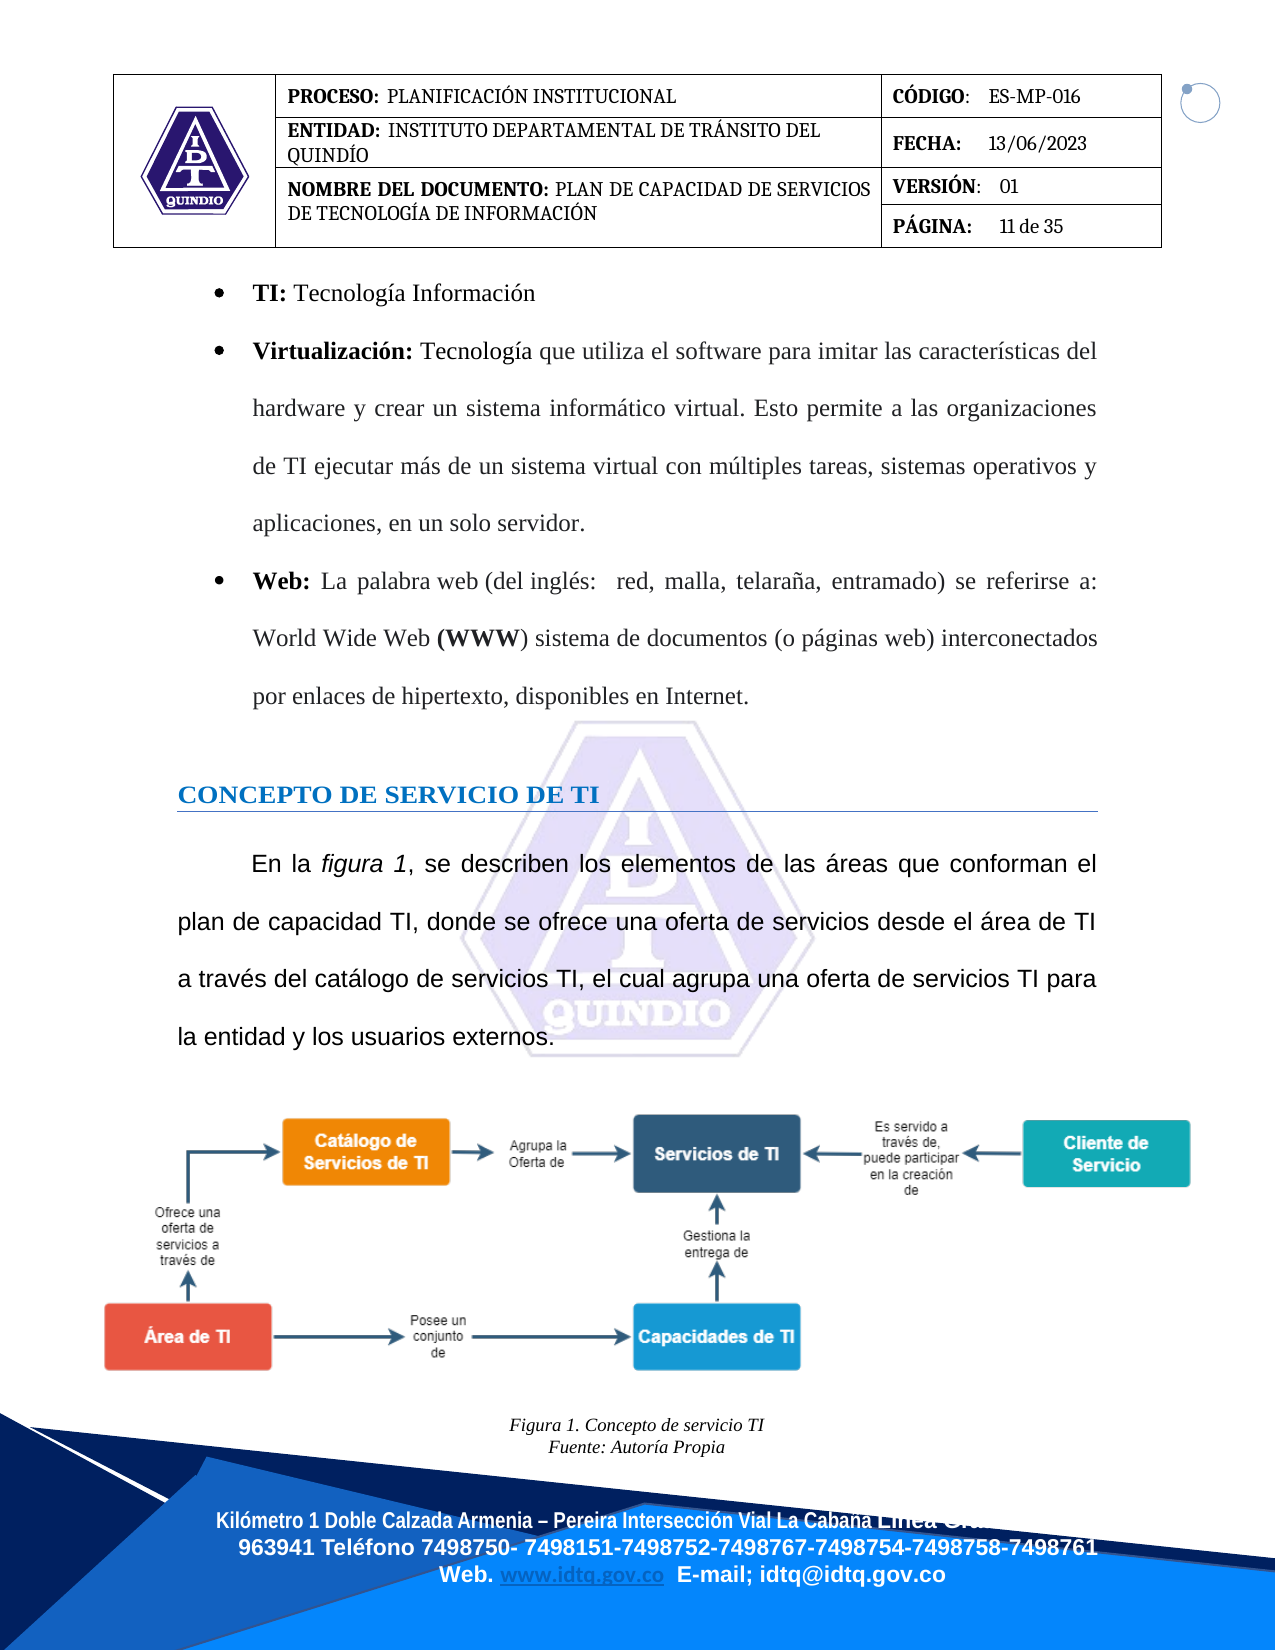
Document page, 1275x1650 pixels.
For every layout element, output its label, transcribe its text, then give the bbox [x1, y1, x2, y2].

text Fuente: Autoría Propia [177, 1436, 1098, 1457]
list Virtualización: Tecnología que utiliza el software para imitar las características del hardware y crear un sistema informático virtual. Esto permite a las organizaciones de TI ejecutar más de un sistema virtual con múltiples tareas, sistemas operativos y aplicaciones, en un solo servidor. [215, 336, 1098, 537]
list TI: Tecnología Información [215, 278, 1098, 307]
subtitle CONCEPTO DE SERVICIO DE TI [177, 780, 1098, 811]
list Web: La palabra web (del inglés: ​ red, malla, telaraña, entramado) se referirse a: World Wide Web (WWW) sistema de documentos (o páginas web) interconectados por enlaces de hipertexto, disponibles en Internet. [215, 566, 1098, 709]
text Figura 1. Concepto de servicio TI [177, 1414, 1098, 1436]
picture [103, 1078, 1193, 1372]
text En la figura 1, se describen los elementos de las áreas que conforman el plan de capacidad TI, donde se ofrece una oferta de servicios desde el área de TI a través del catálogo de servicios TI, el cual agrupa una oferta de servicios TI para la entidad y los usuarios externos. [177, 849, 1098, 1050]
